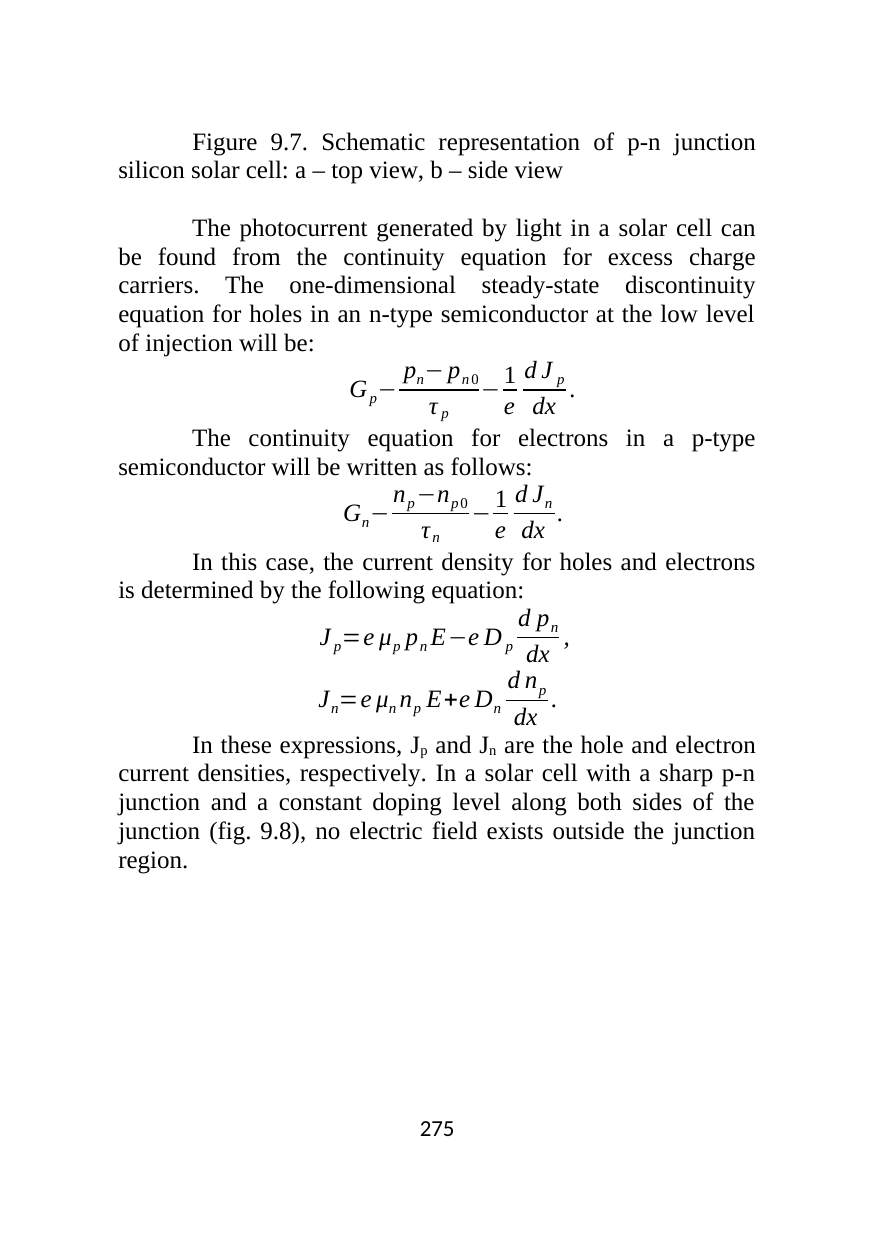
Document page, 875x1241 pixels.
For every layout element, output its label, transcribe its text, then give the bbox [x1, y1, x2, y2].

text Figure 9.7. Schematic representation of p-n junction silicon solar cell: a – top view, b – side view [118, 127, 756, 184]
text The continuity equation for electrons in a p-type semiconductor will be written as follows: [118, 423, 756, 480]
text In this case, the current density for holes and electrons is determined by the following equation: [118, 547, 756, 604]
text The photocurrent generated by light in a solar cell can be found from the continuity equation for excess charge carriers. The one-dimensional steady-state discontinuity equation for holes in an n-type semiconductor at the low level of injection will be: [118, 213, 756, 357]
text In these expressions, Jp and Jn are the hole and electron current densities, respectively. In a solar cell with a sharp p-n junction and a constant doping level along both sides of the junction (fig. 9.8), no electric field exists outside the junction region. [118, 730, 756, 873]
